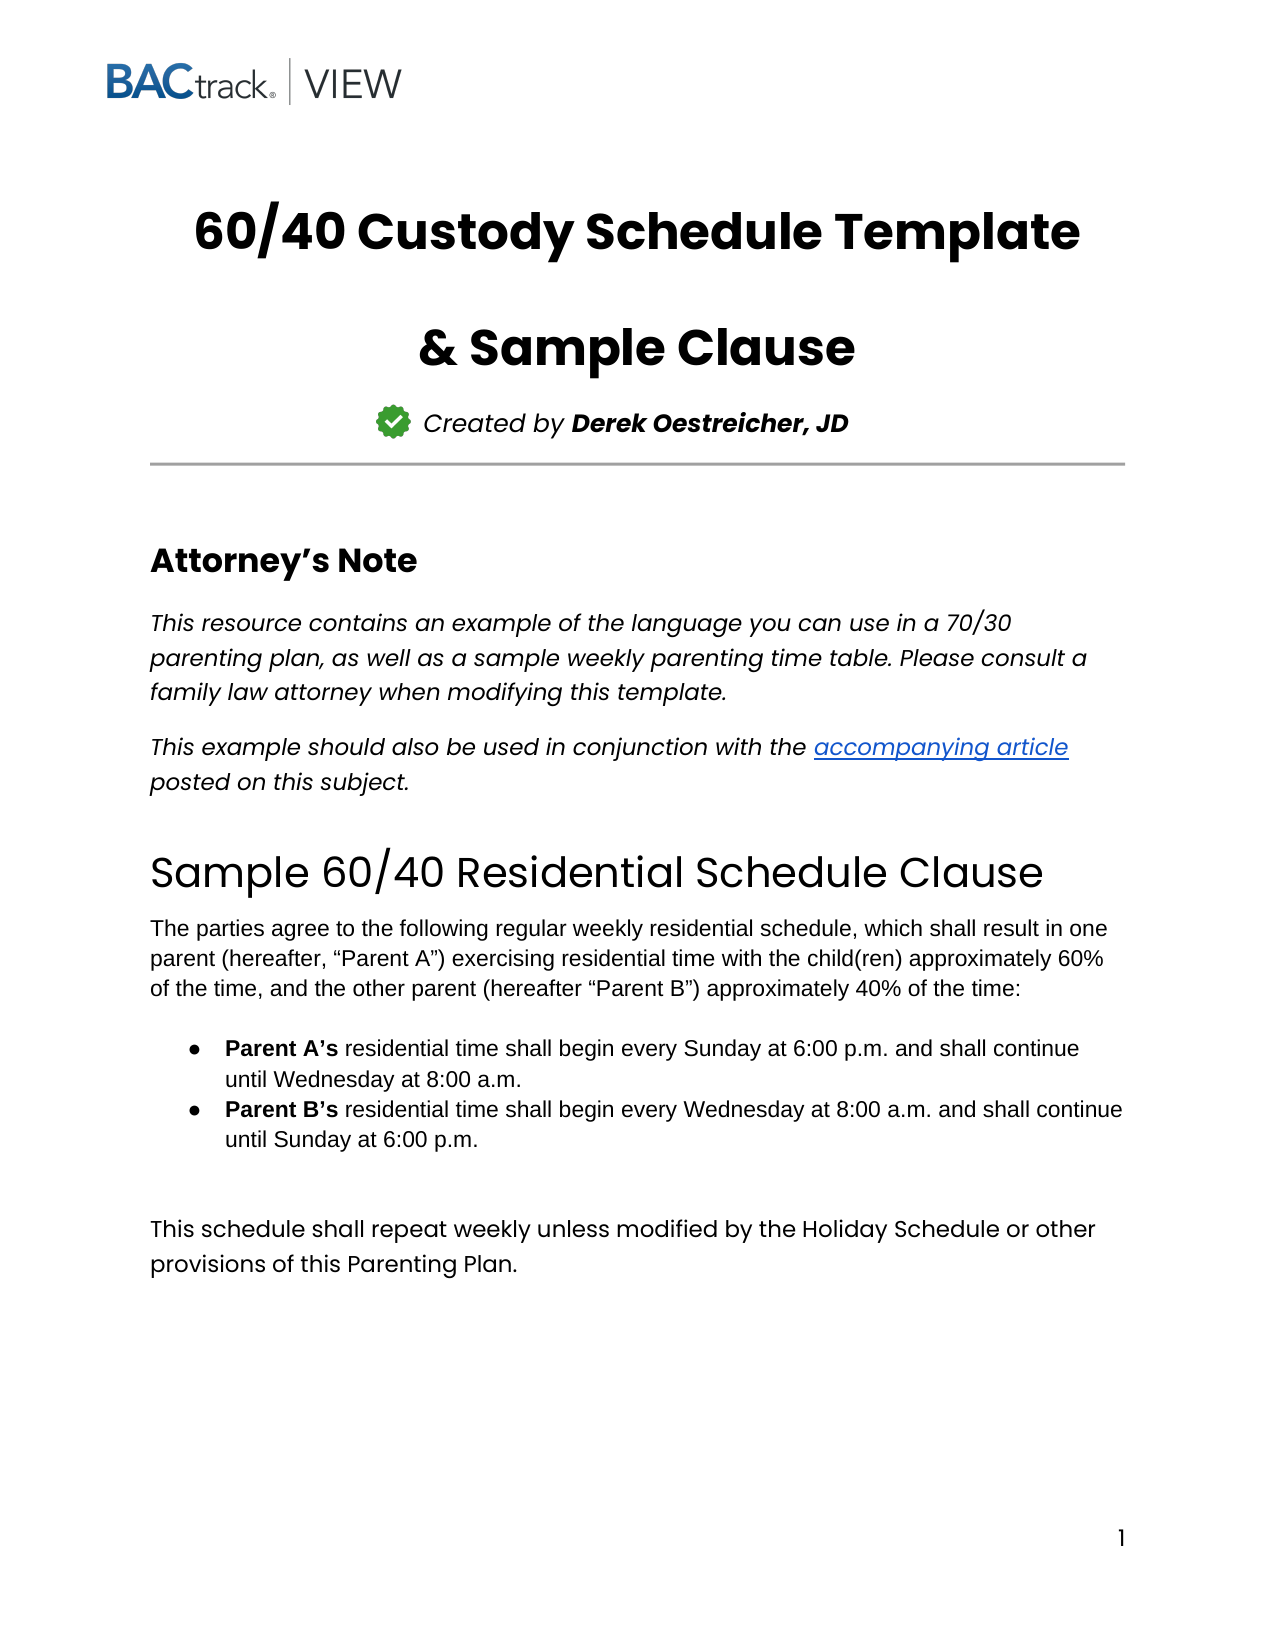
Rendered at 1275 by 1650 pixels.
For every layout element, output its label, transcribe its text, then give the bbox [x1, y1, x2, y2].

text This example should also be used in conjunction with the accompanying article posted on this subject. [150, 729, 1125, 798]
text The parties agree to the following regular weekly residential schedule, which shall result in one parent (hereafter, “Parent A”) exercising residential time with the child(ren) approximately 60% of the time, and the other parent (hereafter “Parent B”) approximately 40% of the time: [150, 914, 1125, 1001]
picture [103, 57, 406, 106]
text This schedule shall repeat weekly unless modified by the Holiday Schedule or other provisions of this Parenting Plan. [150, 1211, 1125, 1280]
subtitle Attorney’s Note [150, 534, 1125, 584]
list Parent B’s residential time shall begin every Wednesday at 8:00 a.m. and shall continue until Sunday at 6:00 p.m. [187, 1096, 1125, 1152]
list Parent A’s residential time shall begin every Sunday at 6:00 p.m. and shall continue until Wednesday at 8:00 a.m. [187, 1035, 1125, 1092]
text Created by Derek Oestreicher, JD [150, 404, 1125, 442]
title 60/40 Custody Schedule Template [150, 192, 1125, 267]
subtitle Sample 60/40 Residential Schedule Clause [150, 839, 1125, 902]
text This resource contains an example of the language you can use in a 70/30 parenting plan, as well as a sample weekly parenting time table. Please consult a family law attorney when modifying this template. [150, 605, 1125, 708]
picture [375, 403, 412, 440]
title & Sample Clause [150, 308, 1125, 383]
